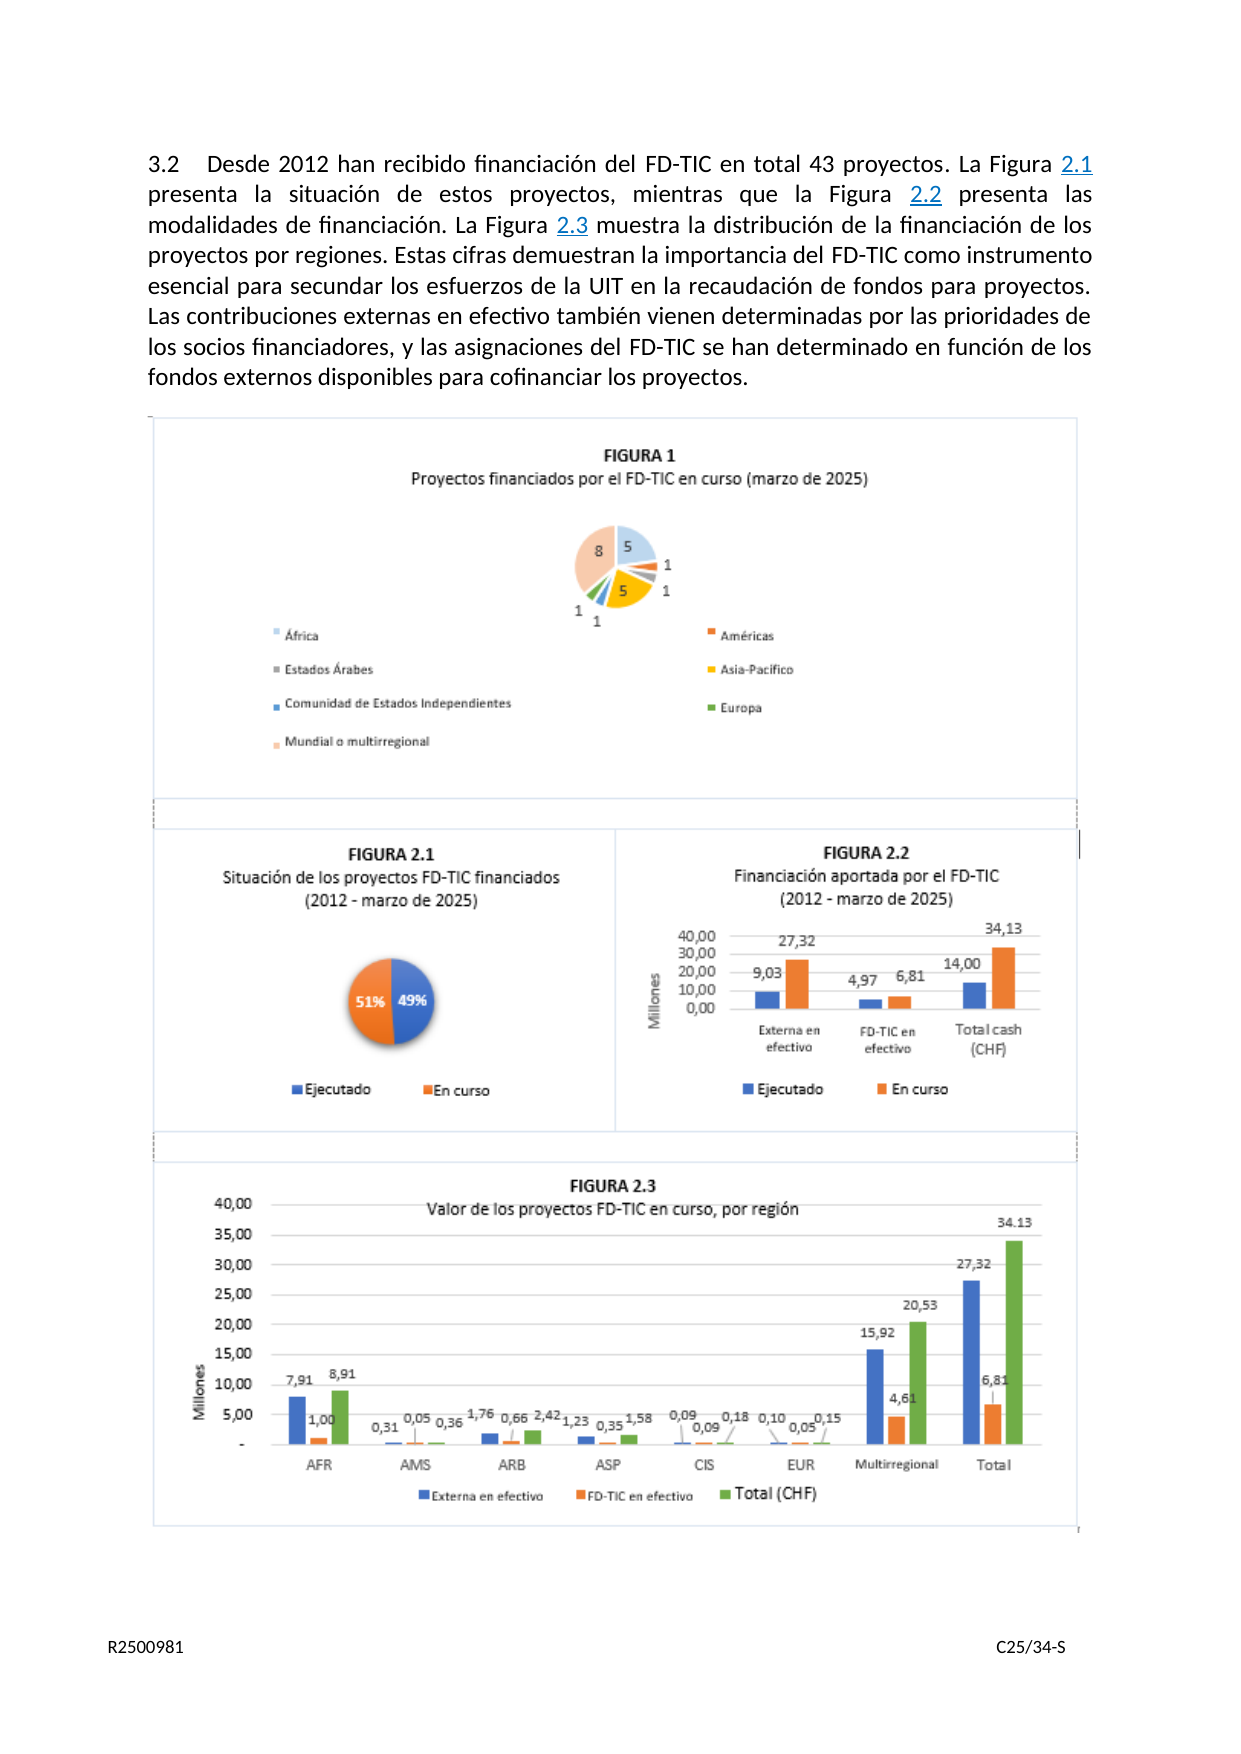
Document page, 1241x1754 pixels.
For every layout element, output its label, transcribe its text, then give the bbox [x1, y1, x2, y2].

text 3.2 Desde 2012 han recibido financiación del FD-TIC en total 43 proyectos. La Figura 2.1 presenta la situación de estos proyectos, mientras que la Figura 2.2 presenta las modalidades de financiación. La Figura 2.3 muestra la distribución de la financiación de los proyectos por regiones. Estas cifras demuestran la importancia del FD-TIC como instrumento esencial para secundar los esfuerzos de la UIT en la recaudación de fondos para proyectos. Las contribuciones externas en efectivo también vienen determinadas por las prioridades de los socios financiadores, y las asignaciones del FD-TIC se han determinado en función de los fondos externos disponibles para cofinanciar los proyectos. [148, 148, 1092, 392]
picture [147, 416, 1081, 1533]
